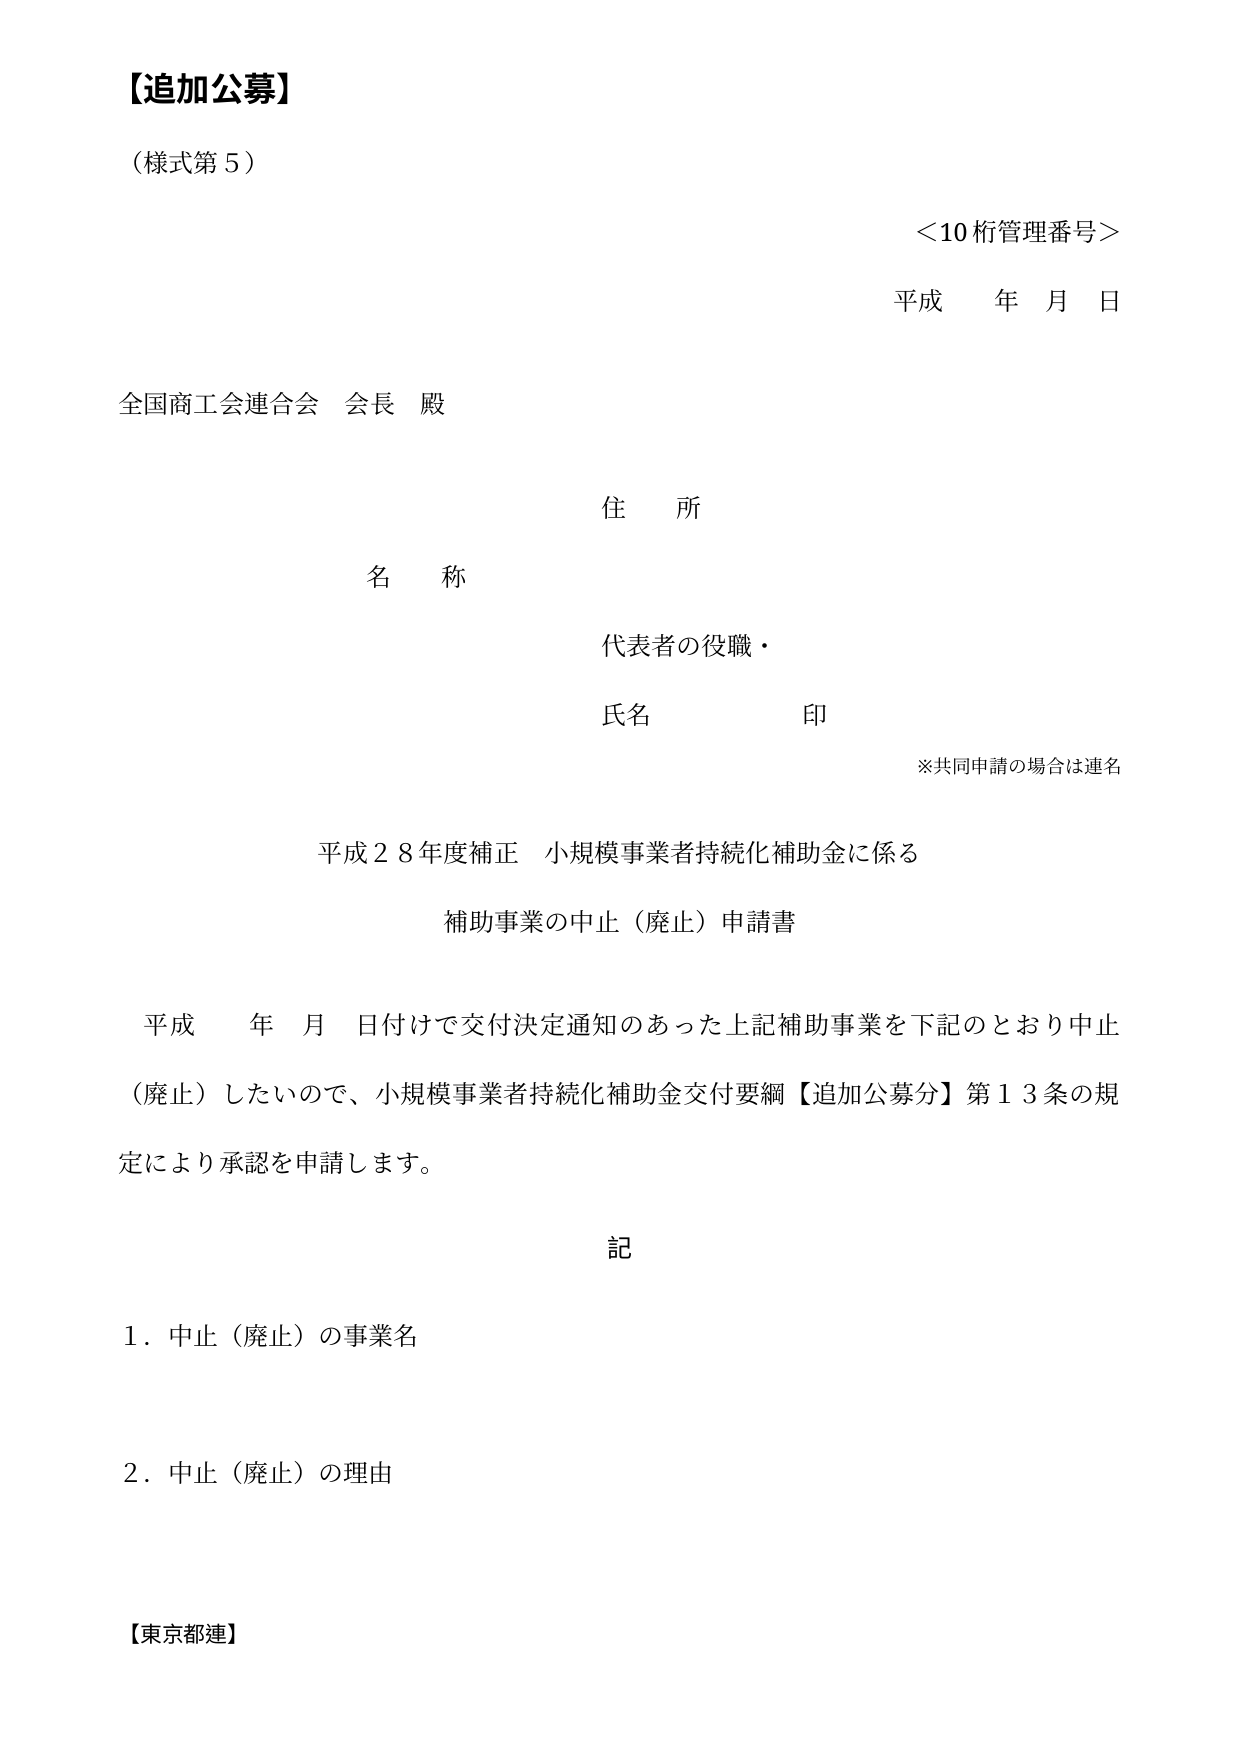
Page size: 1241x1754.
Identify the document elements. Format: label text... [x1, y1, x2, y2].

text 住 所 [118, 472, 1122, 541]
text 代表者の役職・ [118, 610, 1122, 679]
text ＜10桁管理番号＞ [118, 196, 1122, 265]
text （様式第５） [118, 127, 1122, 196]
text 全国商工会連合会 会長 殿 [118, 369, 1122, 438]
text １．中止（廃止）の事業名 [118, 1300, 1122, 1369]
text 平成 年 月 日 [118, 265, 1122, 334]
text 平成２８年度補正 小規模事業者持続化補助金に係る [118, 817, 1122, 886]
text 補助事業の中止（廃止）申請書 [118, 886, 1122, 955]
text 名 称 [118, 541, 1122, 610]
text ※共同申請の場合は連名 [118, 748, 1122, 782]
text 氏名 印 [118, 679, 1122, 748]
subtitle 記 [118, 1231, 1122, 1265]
text ２．中止（廃止）の理由 [118, 1438, 1122, 1507]
text 平成 年 月 日付けで交付決定通知のあった上記補助事業を下記のとおり中止（廃止）したいので、小規模事業者持続化補助金交付要綱【追加公募分】第１３条の規定により承認を申請します。 [118, 989, 1122, 1196]
